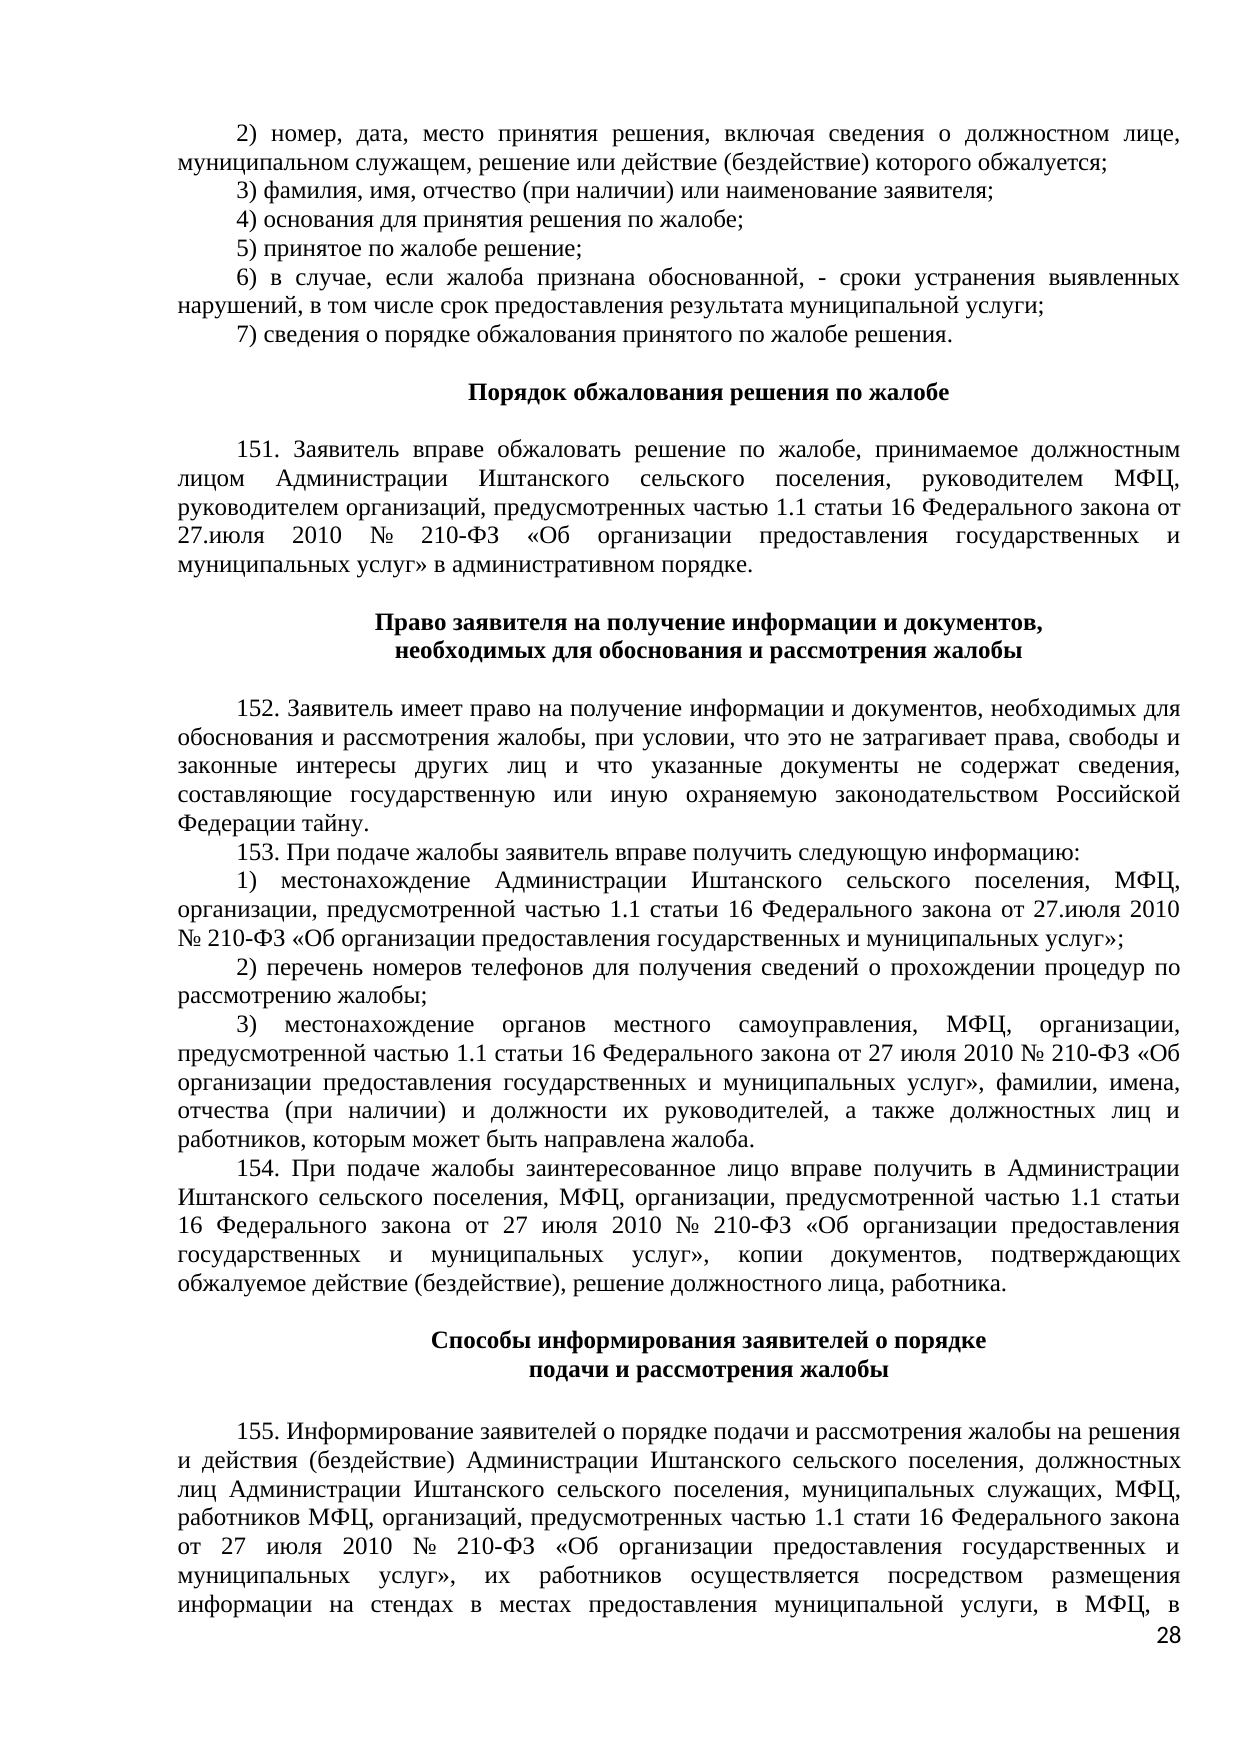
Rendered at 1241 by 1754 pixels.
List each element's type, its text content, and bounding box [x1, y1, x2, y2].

text 4) основания для принятия решения по жалобе; [177, 204, 1181, 233]
text 7) сведения о порядке обжалования принятого по жалобе решения. [177, 319, 1181, 348]
text 3) фамилия, имя, отчество (при наличии) или наименование заявителя; [177, 176, 1181, 204]
text Право заявителя на получение информации и документов, [177, 607, 1181, 636]
text 3) местонахождение органов местного самоуправления, МФЦ, организации, предусмотренной частью 1.1 статьи 16 Федерального закона от 27 июля 2010 № 210-ФЗ «Об организации предоставления государственных и муниципальных услуг», фамилии, имена, отчества (при наличии) и должности их руководителей, а также должностных лиц и работников, которым может быть направлена жалоба. [177, 1009, 1181, 1153]
text 5) принятое по жалобе решение; [177, 233, 1181, 262]
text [177, 1416, 1181, 1617]
text Порядок обжалования решения по жалобе [177, 377, 1181, 406]
text Способы информирования заявителей о порядке [177, 1326, 1181, 1354]
list 151. Заявитель вправе обжаловать решение по жалобе, принимаемое должностным лицом Администрации Иштанского сельского поселения, руководителем МФЦ, руководителем организаций, предусмотренных частью 1.1 статьи 16 Федерального закона от 27.июля 2010 № 210-ФЗ «Об организации предоставления государственных и муниципальных услуг» в административном порядке. [177, 434, 1181, 578]
list 153. При подаче жалобы заявитель вправе получить следующую информацию: [177, 837, 1181, 866]
list 154. При подаче жалобы заинтересованное лицо вправе получить в Администрации Иштанского сельского поселения, МФЦ, организации, предусмотренной частью 1.1 статьи 16 Федерального закона от 27 июля 2010 № 210-ФЗ «Об организации предоставления государственных и муниципальных услуг», копии документов, подтверждающих обжалуемое действие (бездействие), решение должностного лица, работника. [177, 1153, 1181, 1297]
text 1) местонахождение Администрации Иштанского сельского поселения, МФЦ, организации, предусмотренной частью 1.1 статьи 16 Федерального закона от 27.июля 2010 № 210-ФЗ «Об организации предоставления государственных и муниципальных услуг»; [177, 866, 1181, 952]
text 2) перечень номеров телефонов для получения сведений о прохождении процедур по рассмотрению жалобы; [177, 952, 1181, 1009]
text 2) номер, дата, место принятия решения, включая сведения о должностном лице, муниципальном служащем, решение или действие (бездействие) которого обжалуется; [177, 118, 1181, 176]
text подачи и рассмотрения жалобы [177, 1354, 1181, 1383]
list 152. Заявитель имеет право на получение информации и документов, необходимых для обоснования и рассмотрения жалобы, при условии, что это не затрагивает права, свободы и законные интересы других лиц и что указанные документы не содержат сведения, составляющие государственную или иную охраняемую законодательством Российской Федерации тайну. [177, 693, 1181, 837]
text 6) в случае, если жалоба признана обоснованной, - сроки устранения выявленных нарушений, в том числе срок предоставления результата муниципальной услуги; [177, 262, 1181, 319]
text необходимых для обоснования и рассмотрения жалобы [177, 636, 1181, 664]
